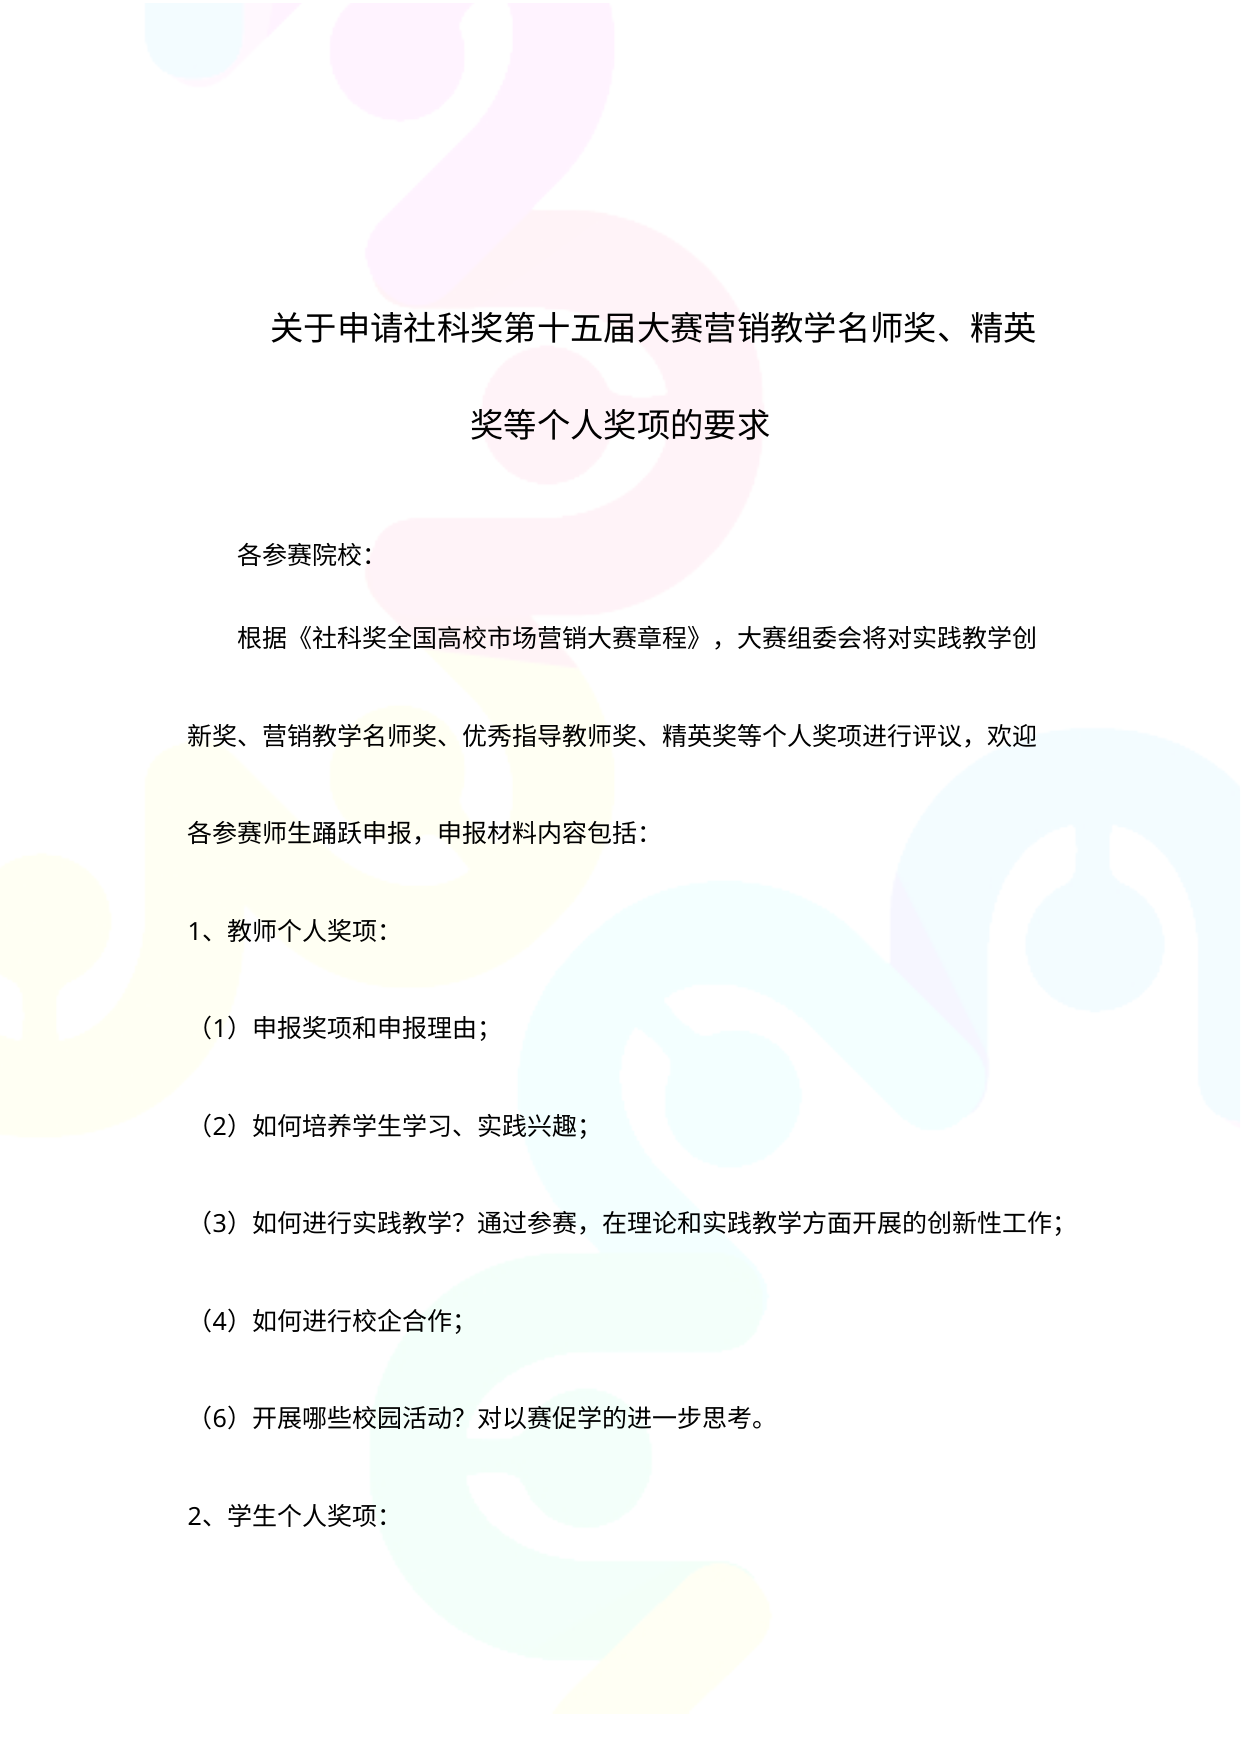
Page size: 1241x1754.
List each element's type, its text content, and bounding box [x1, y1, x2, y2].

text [187, 604, 1053, 1547]
text 各参赛院校： [187, 521, 1053, 586]
text 关于申请社科奖第十五届大赛营销教学名师奖、精英奖等个人奖项的要求 [187, 293, 1053, 505]
